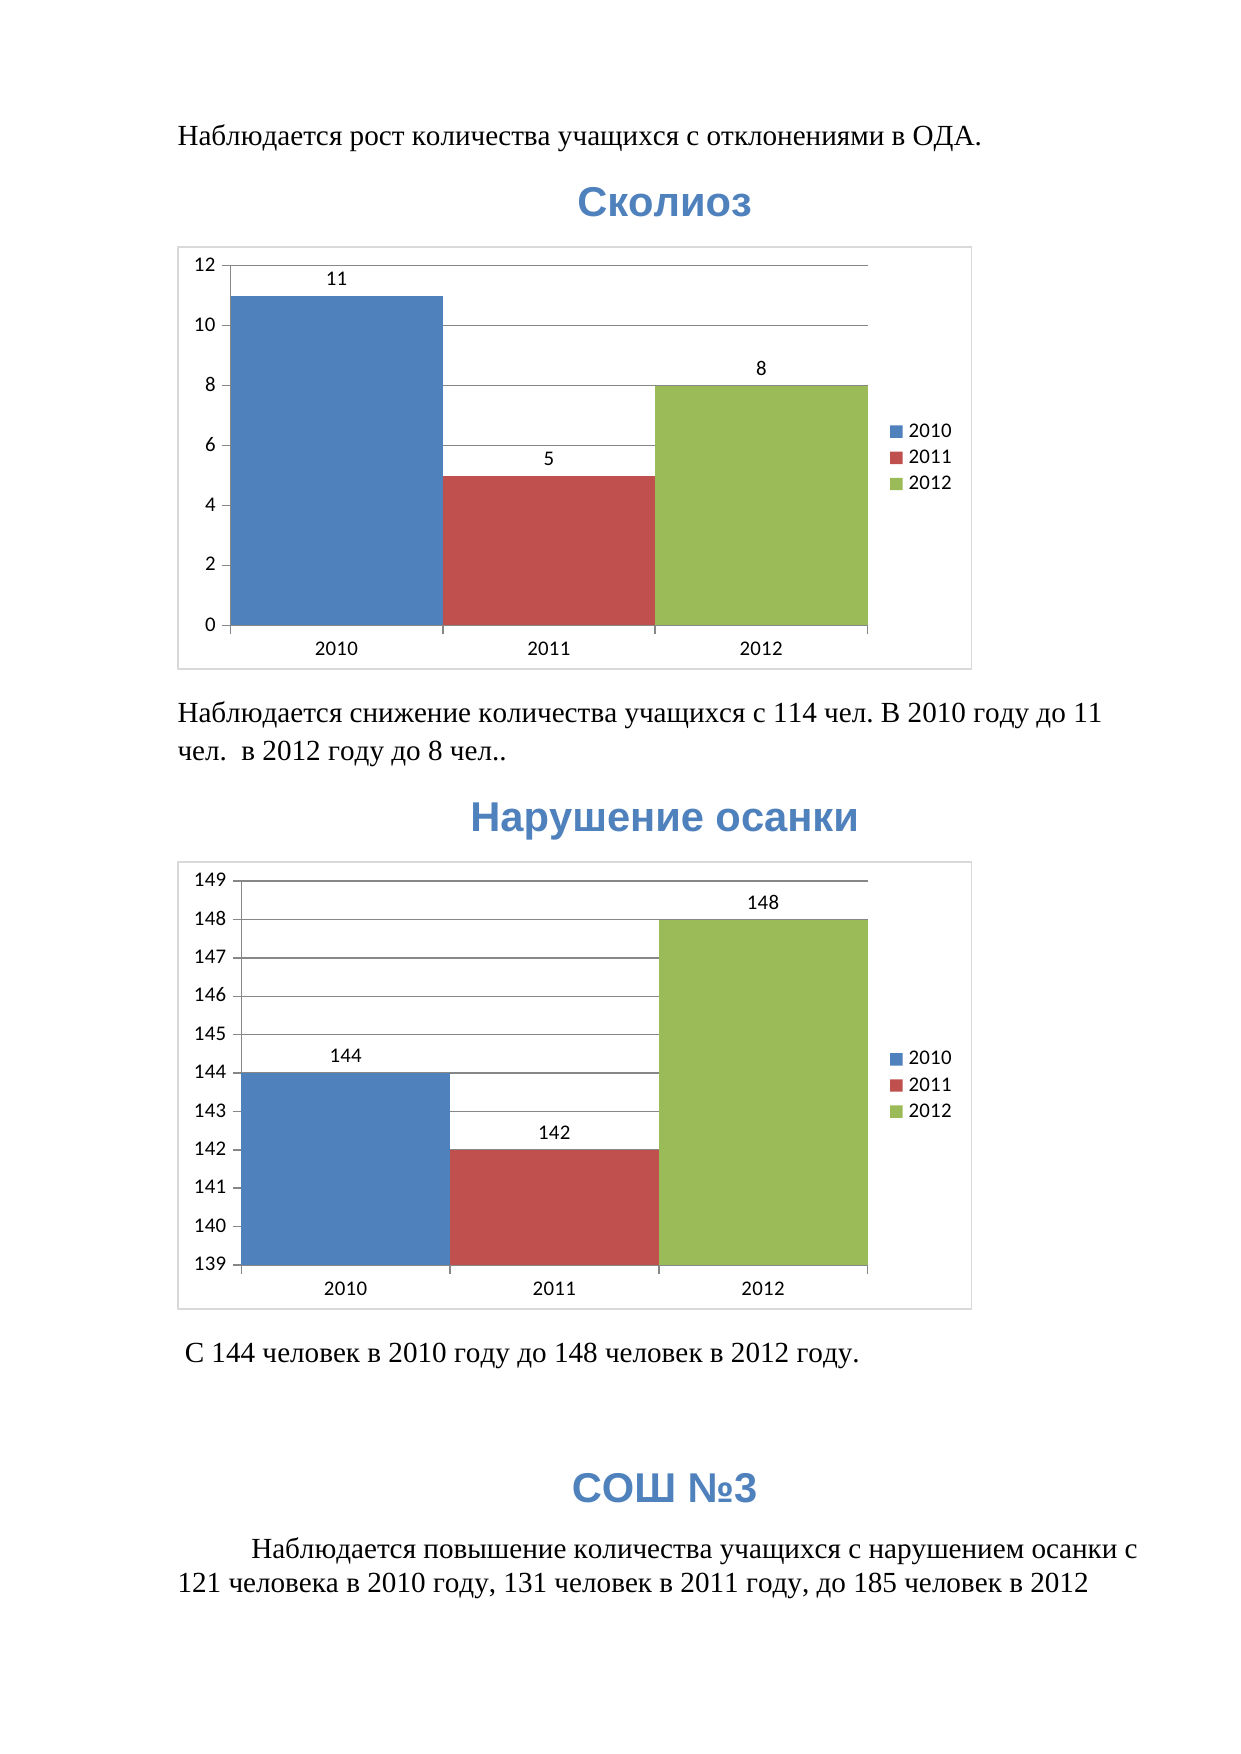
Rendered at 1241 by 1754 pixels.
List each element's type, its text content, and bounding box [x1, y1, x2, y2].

text С 144 человек в 2010 году до 148 человек в 2012 году. [177, 1335, 1152, 1368]
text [177, 1532, 1152, 1599]
text Нарушение осанки [177, 793, 1152, 841]
text СОШ №3 [177, 1463, 1152, 1511]
text Наблюдается рост количества учащихся с отклонениями в ОДА. [177, 118, 1152, 152]
text Наблюдается снижение количества учащихся с 114 чел. В 2010 году до 11 чел. в 2012 году до 8 чел.. [177, 695, 1152, 767]
text Сколиоз [177, 177, 1152, 225]
